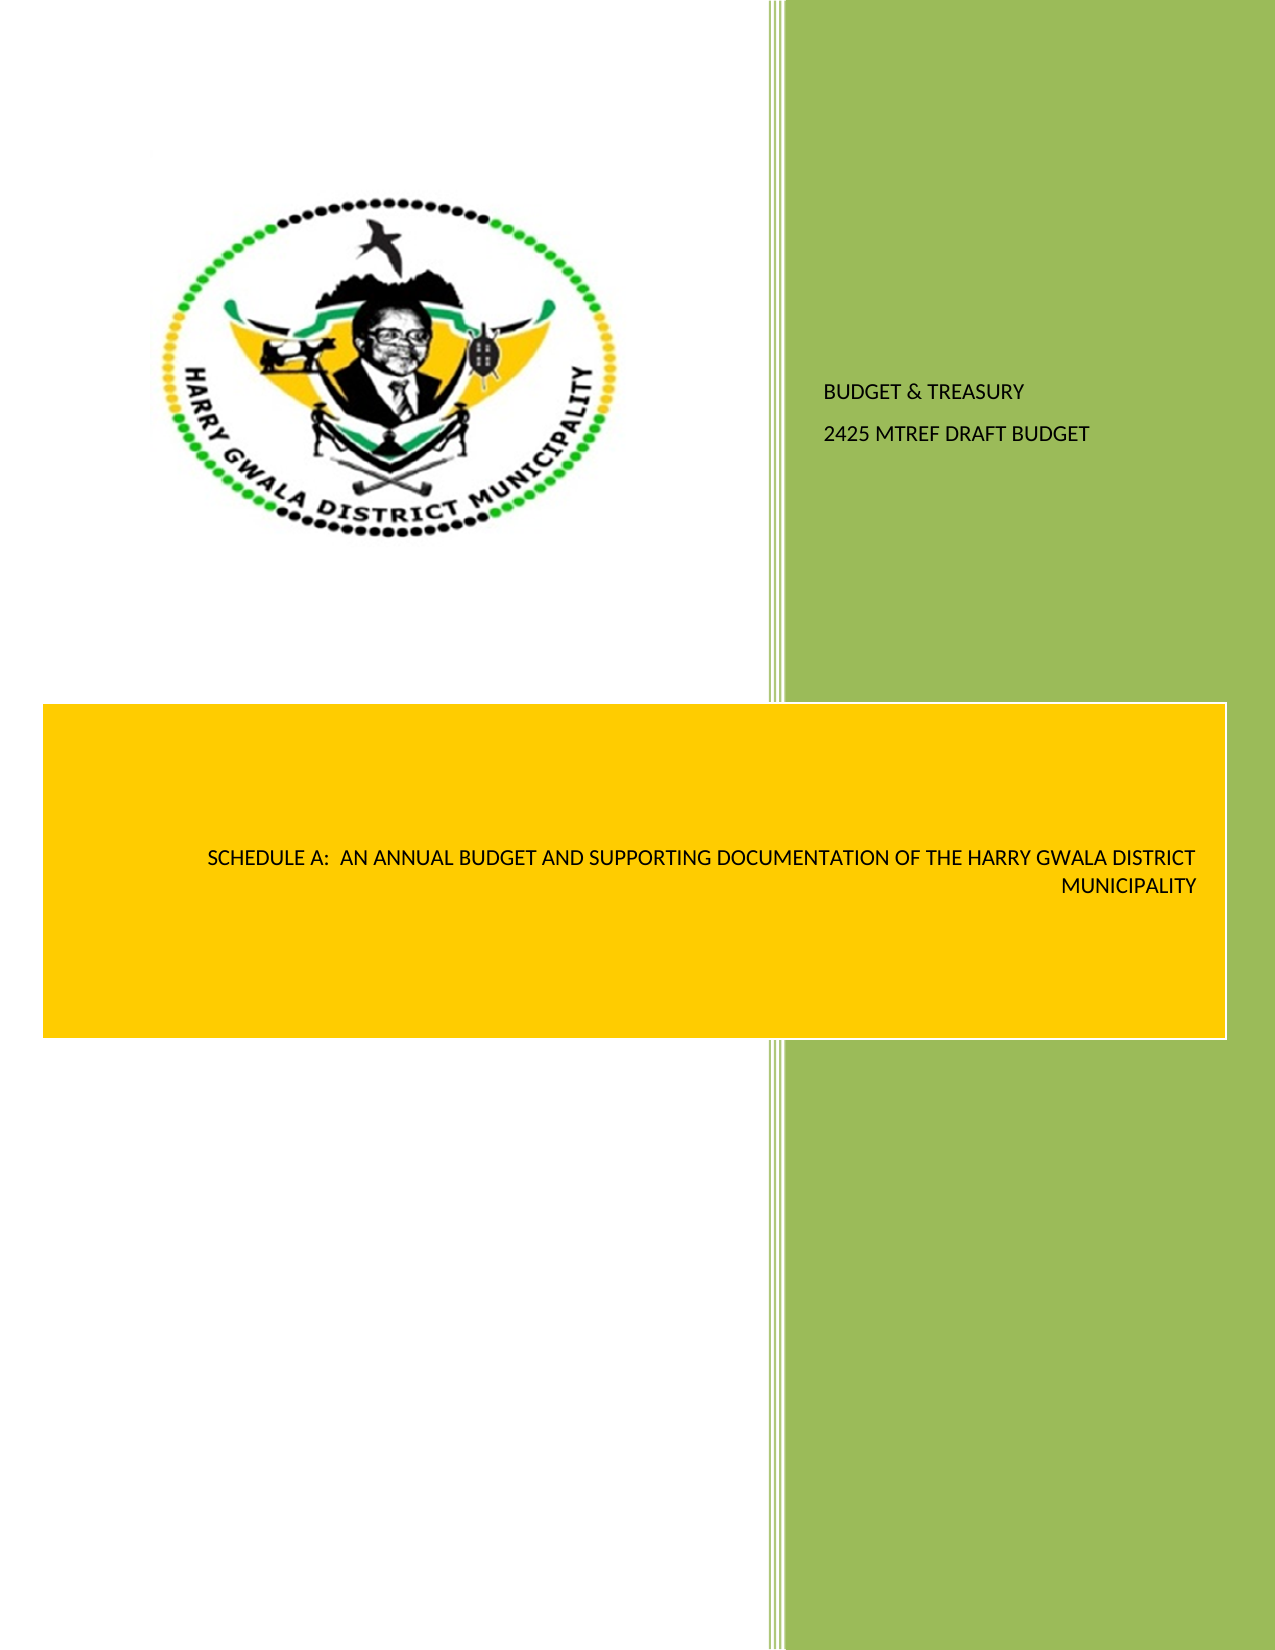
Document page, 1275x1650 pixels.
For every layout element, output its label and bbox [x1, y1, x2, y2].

picture [150, 150, 635, 660]
